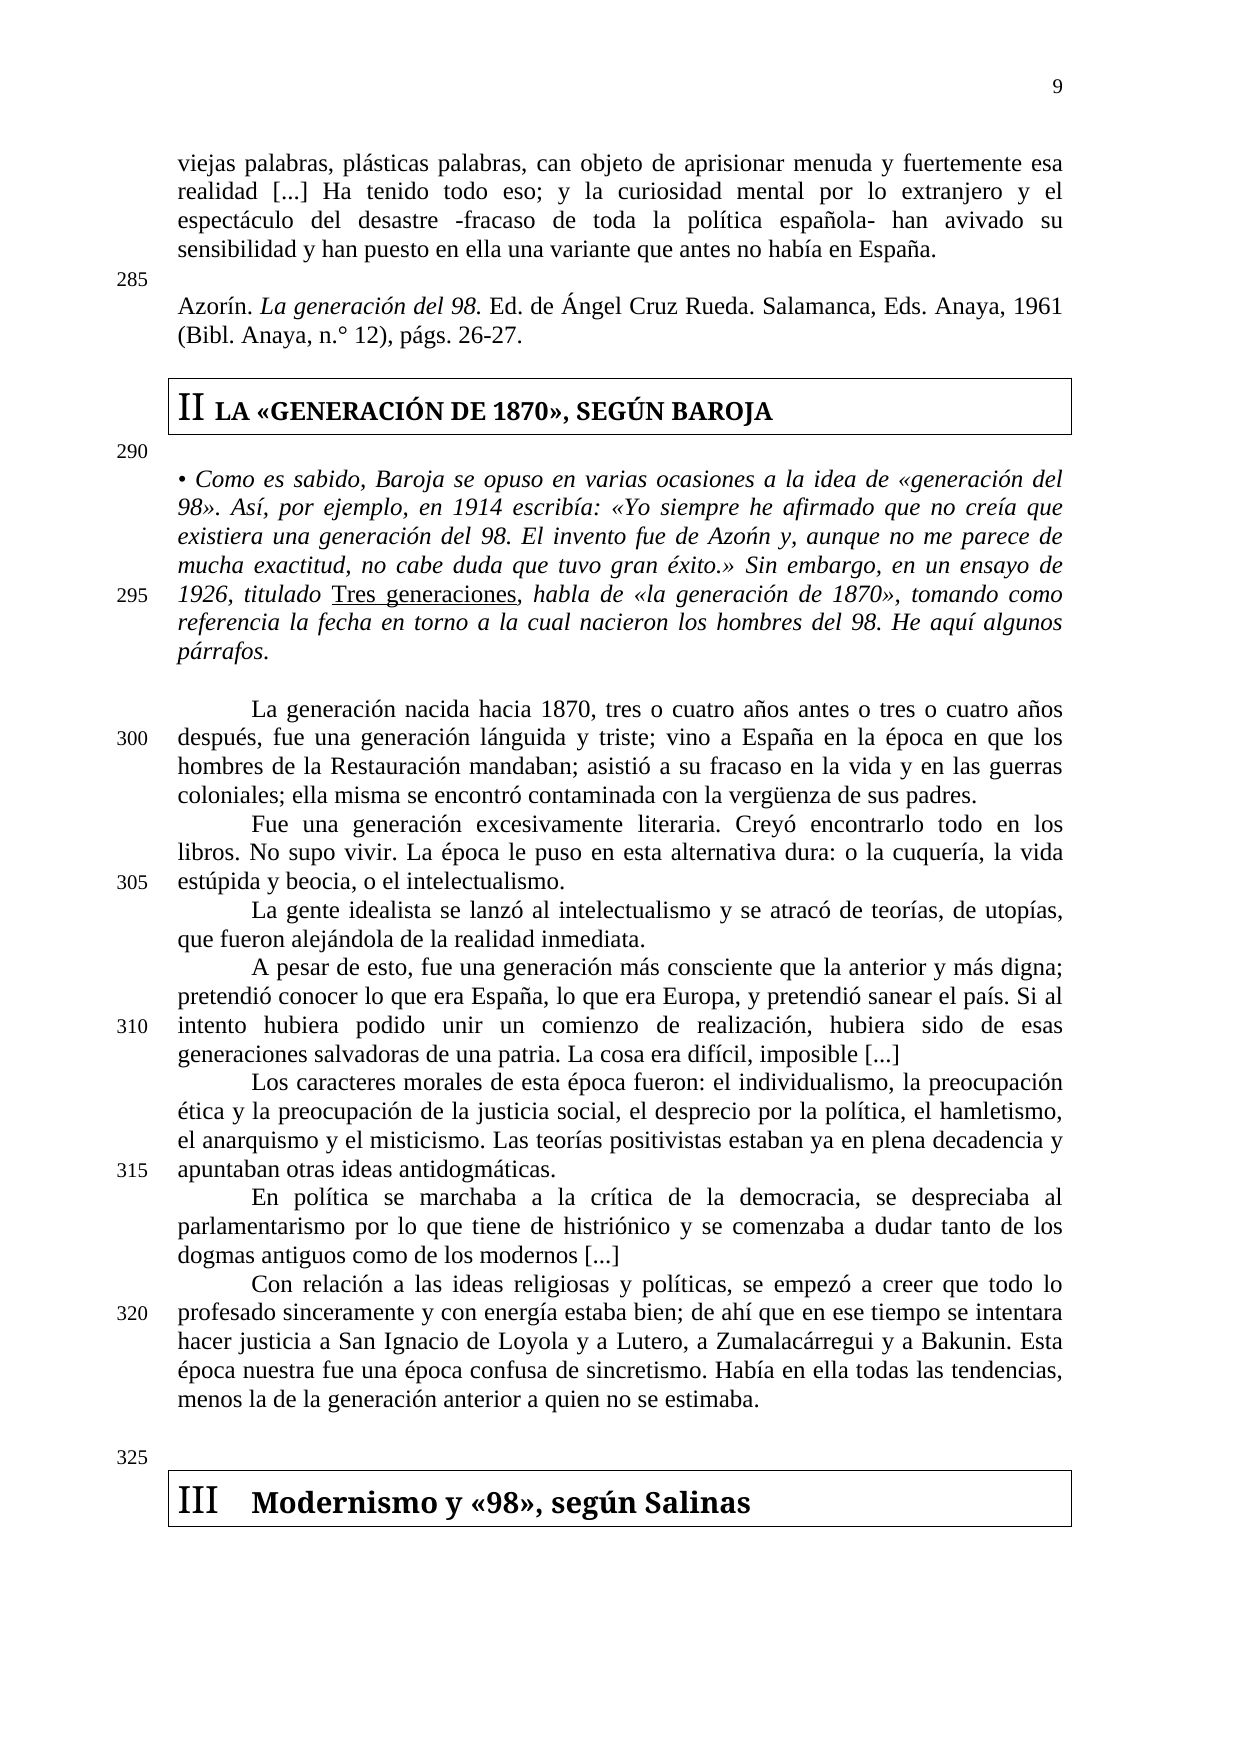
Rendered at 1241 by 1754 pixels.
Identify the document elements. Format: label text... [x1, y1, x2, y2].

text Azorín. La generación del 98. Ed. de Ángel Cruz Rueda. Salamanca, Eds. Anaya, 1961 (Bibl. Anaya, n.° 12), págs. 26-27. [177, 291, 1063, 349]
text II LA «GENERACIÓN DE 1870», SEGÚN BAROJA [169, 379, 1071, 434]
text A pesar de esto, fue una generación más consciente que la anterior y más digna; pretendió conocer lo que era España, lo que era Europa, y pretendió sanear el país. Si al intento hubiera podido unir un comienzo de realización, hubiera sido de esas generaciones salvadoras de una patria. La cosa era difícil, imposible [...] [177, 952, 1063, 1067]
text Los caracteres morales de esta época fueron: el individualismo, la preocupación ética y la preocupación de la justicia social, el desprecio por la política, el hamletismo, el anarquismo y el misticismo. Las teorías positivistas estaban ya en plena decadencia y apuntaban otras ideas antidogmáticas. [177, 1067, 1063, 1182]
text Fue una generación excesivamente literaria. Creyó encontrarlo todo en los libros. No supo vivir. La época le puso en esta alternativa dura: o la cuquería, la vida estúpida y beocia, o el intelectualismo. [177, 809, 1063, 895]
text La generación nacida hacia 1870, tres o cuatro años antes o tres o cuatro años después, fue una generación lánguida y triste; vino a España en la época en que los hombres de la Restauración mandaban; asistió a su fracaso en la vida y en las guerras coloniales; ella misma se encontró contaminada con la vergüenza de sus padres. [177, 694, 1063, 809]
text • Como es sabido, Baroja se opuso en varias ocasiones a la idea de «generación del 98». Así, por ejemplo, en 1914 escribía: «Yo siempre he afirmado que no creía que existiera una generación del 98. El invento fue de Azońn y, aunque no me parece de mucha exactitud, no cabe duda que tuvo gran éxito.» Sin embargo, en un ensayo de 1926, titulado Tres generaciones, habla de «la generación de 1870», tomando como referencia la fecha en torno a la cual nacieron los hombres del 98. He aquí algunos párrafos. [177, 464, 1063, 665]
text III Modernismo y «98», según Salinas [169, 1471, 1071, 1526]
text En política se marchaba a la crítica de la democracia, se despreciaba al parlamentarismo por lo que tiene de histriónico y se comenzaba a dudar tanto de los dogmas antiguos como de los modernos [...] [177, 1182, 1063, 1269]
text La gente idealista se lanzó al intelectualismo y se atracó de teorías, de utopías, que fueron alejándola de la realidad inmediata. [177, 895, 1063, 952]
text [177, 148, 1063, 263]
text Con relación a las ideas religiosas y políticas, se empezó a creer que todo lo profesado sinceramente y con energía estaba bien; de ahí que en ese tiempo se intentara hacer justicia a San Ignacio de Loyola y a Lutero, a Zumalacárregui y a Bakunin. Esta época nuestra fue una época confusa de sincretismo. Había en ella todas las tendencias, menos la de la generación anterior a quien no se estimaba. [177, 1269, 1063, 1412]
